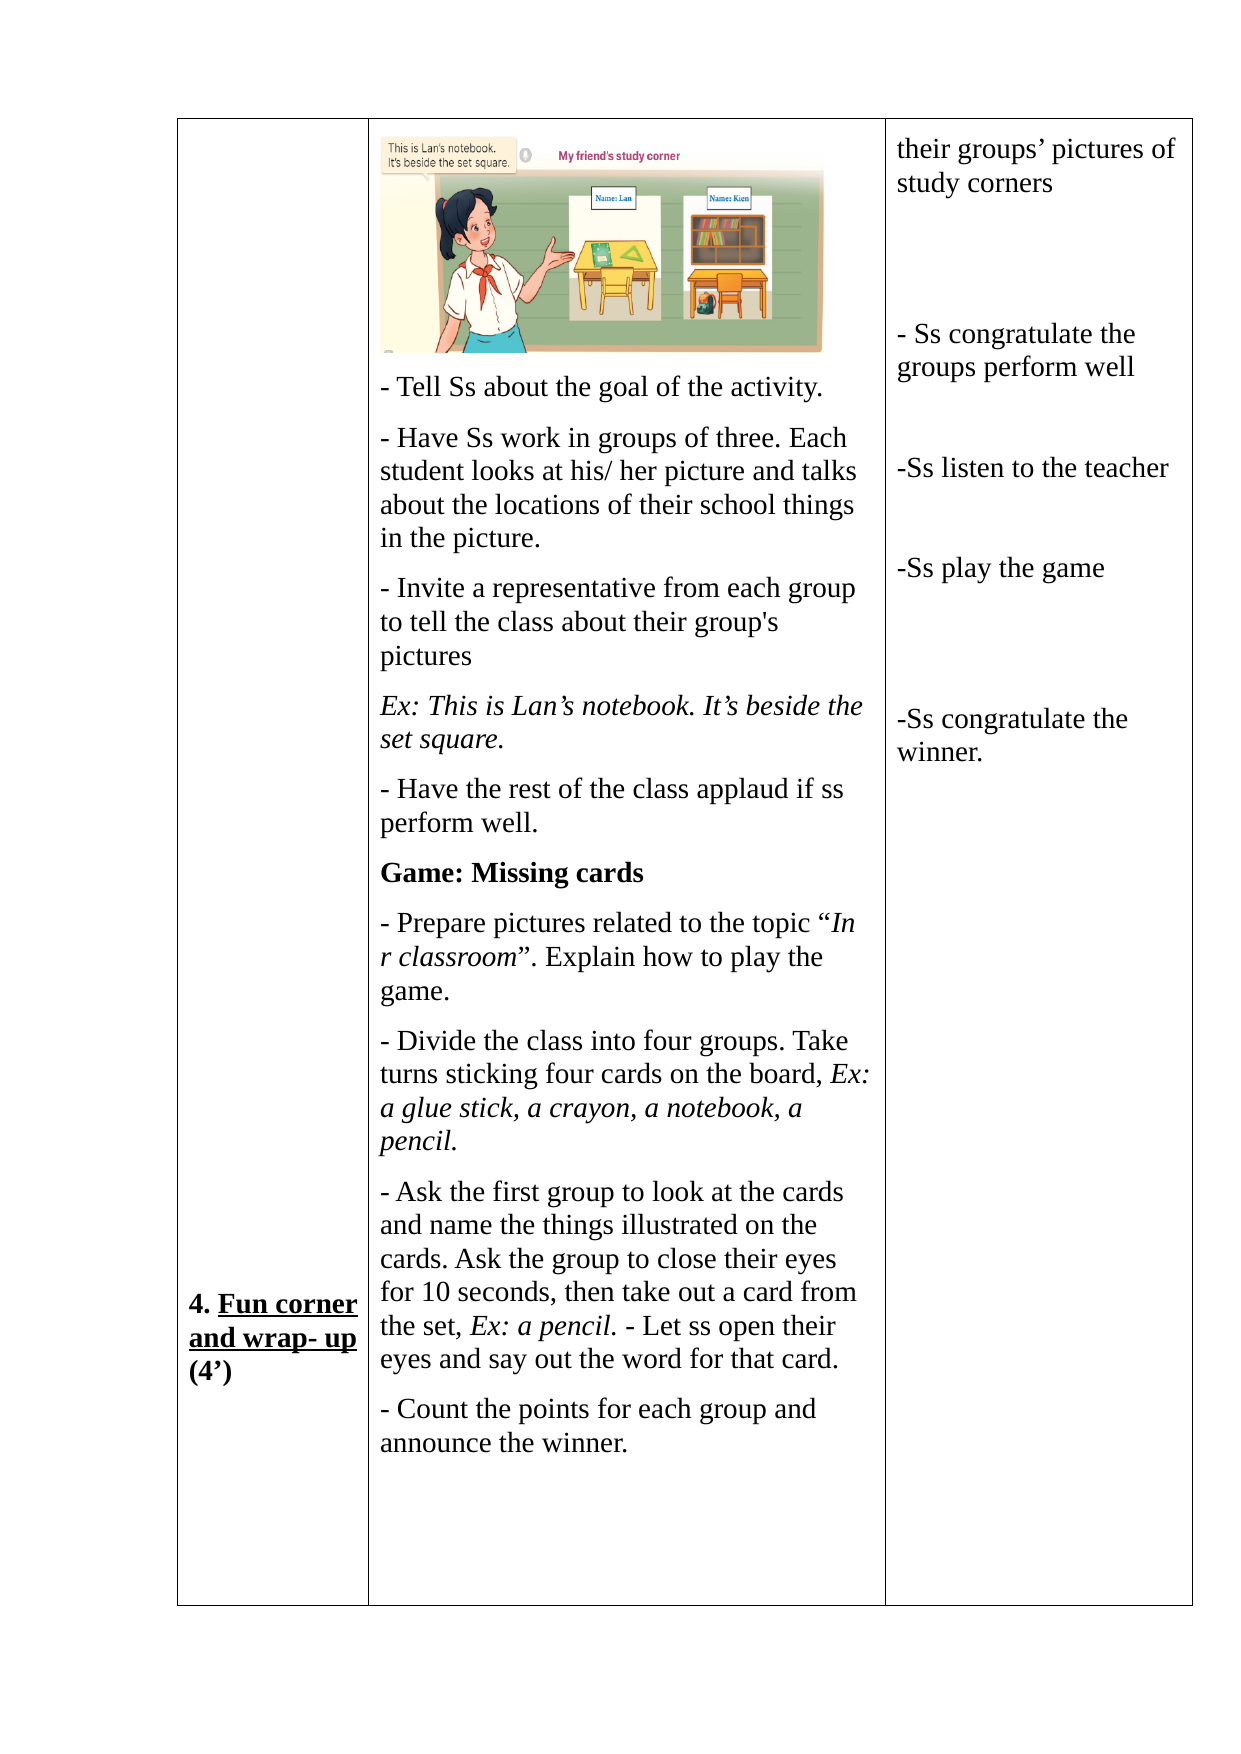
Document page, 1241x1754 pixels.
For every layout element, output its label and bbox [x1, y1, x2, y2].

table_cell [886, 119, 1192, 1604]
table_cell [178, 119, 368, 1604]
table_cell [369, 119, 885, 1604]
picture [379, 131, 824, 353]
